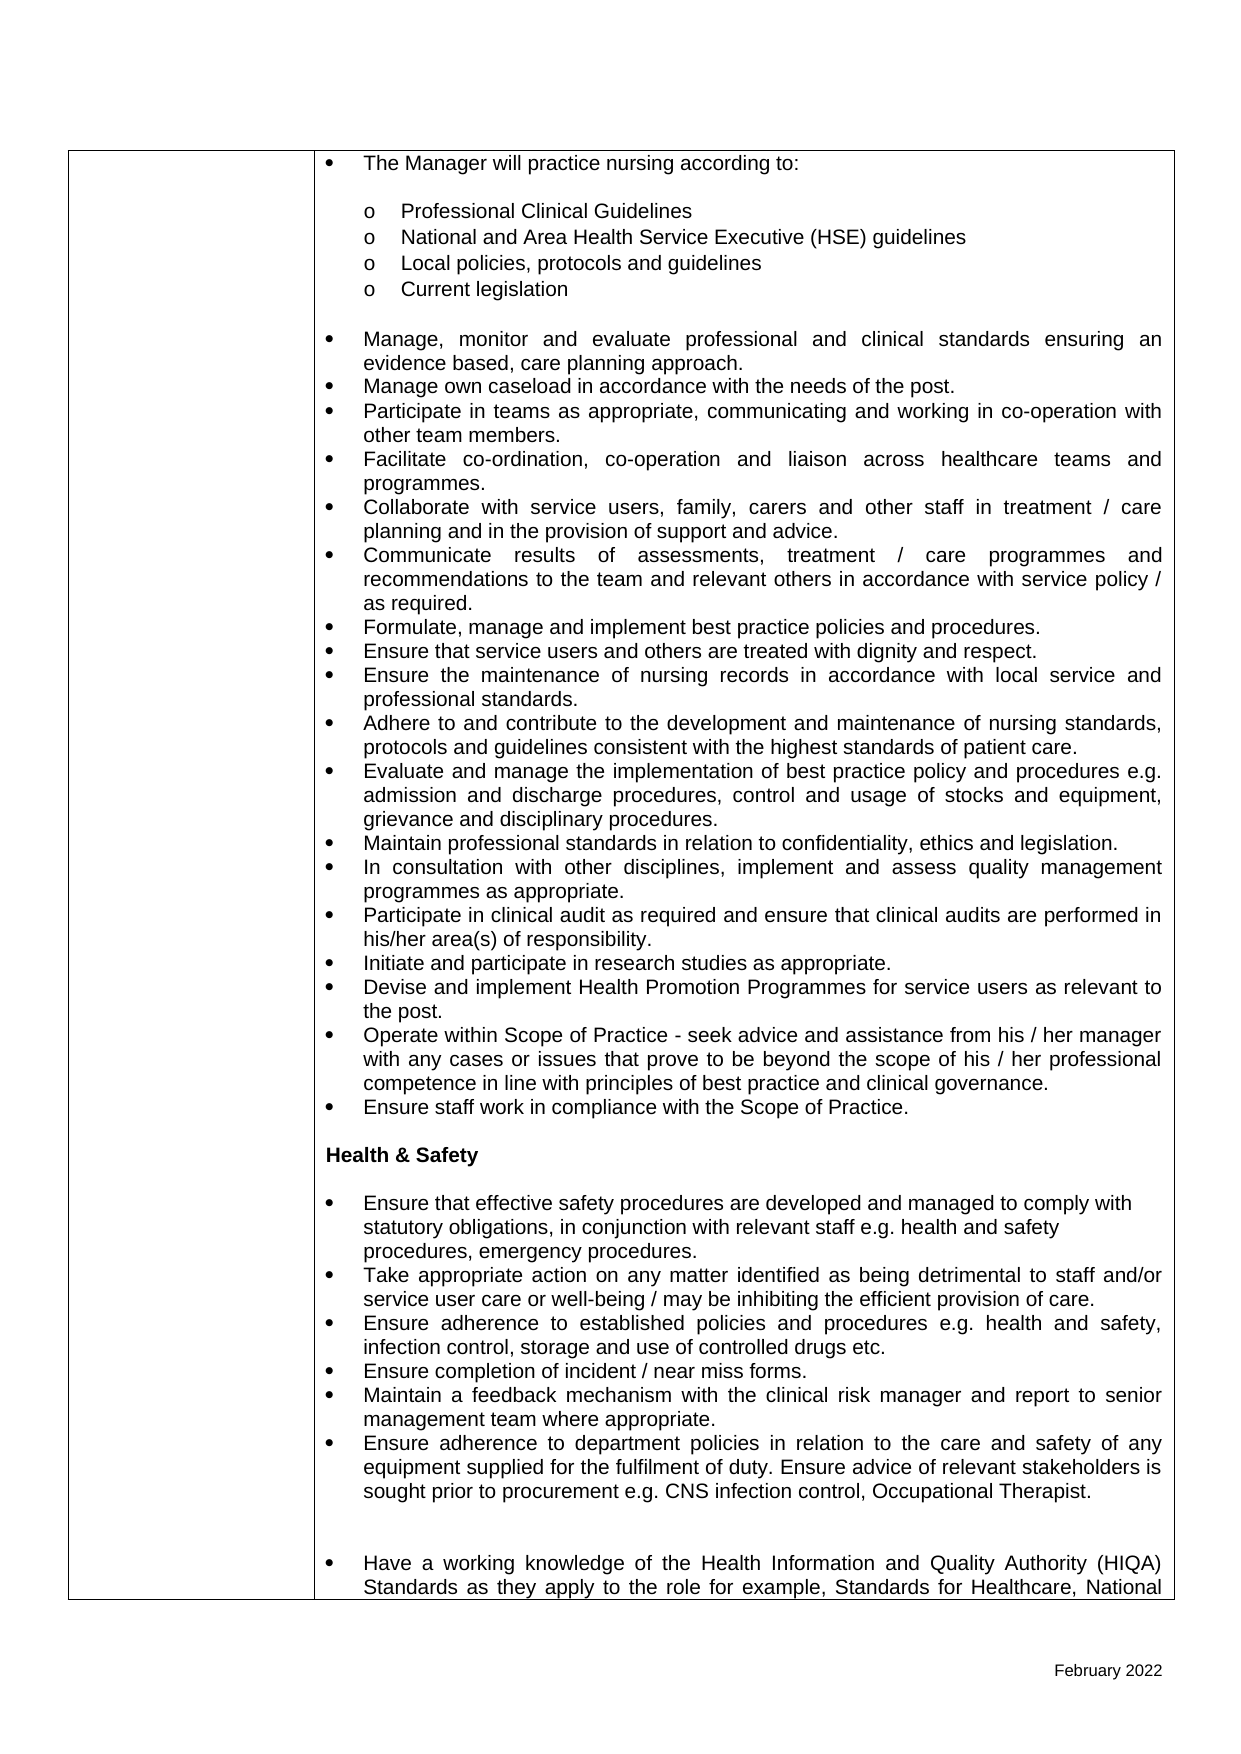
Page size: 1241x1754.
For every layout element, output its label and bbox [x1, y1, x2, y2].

table_cell [69, 151, 314, 1599]
table_cell [315, 151, 1174, 1599]
